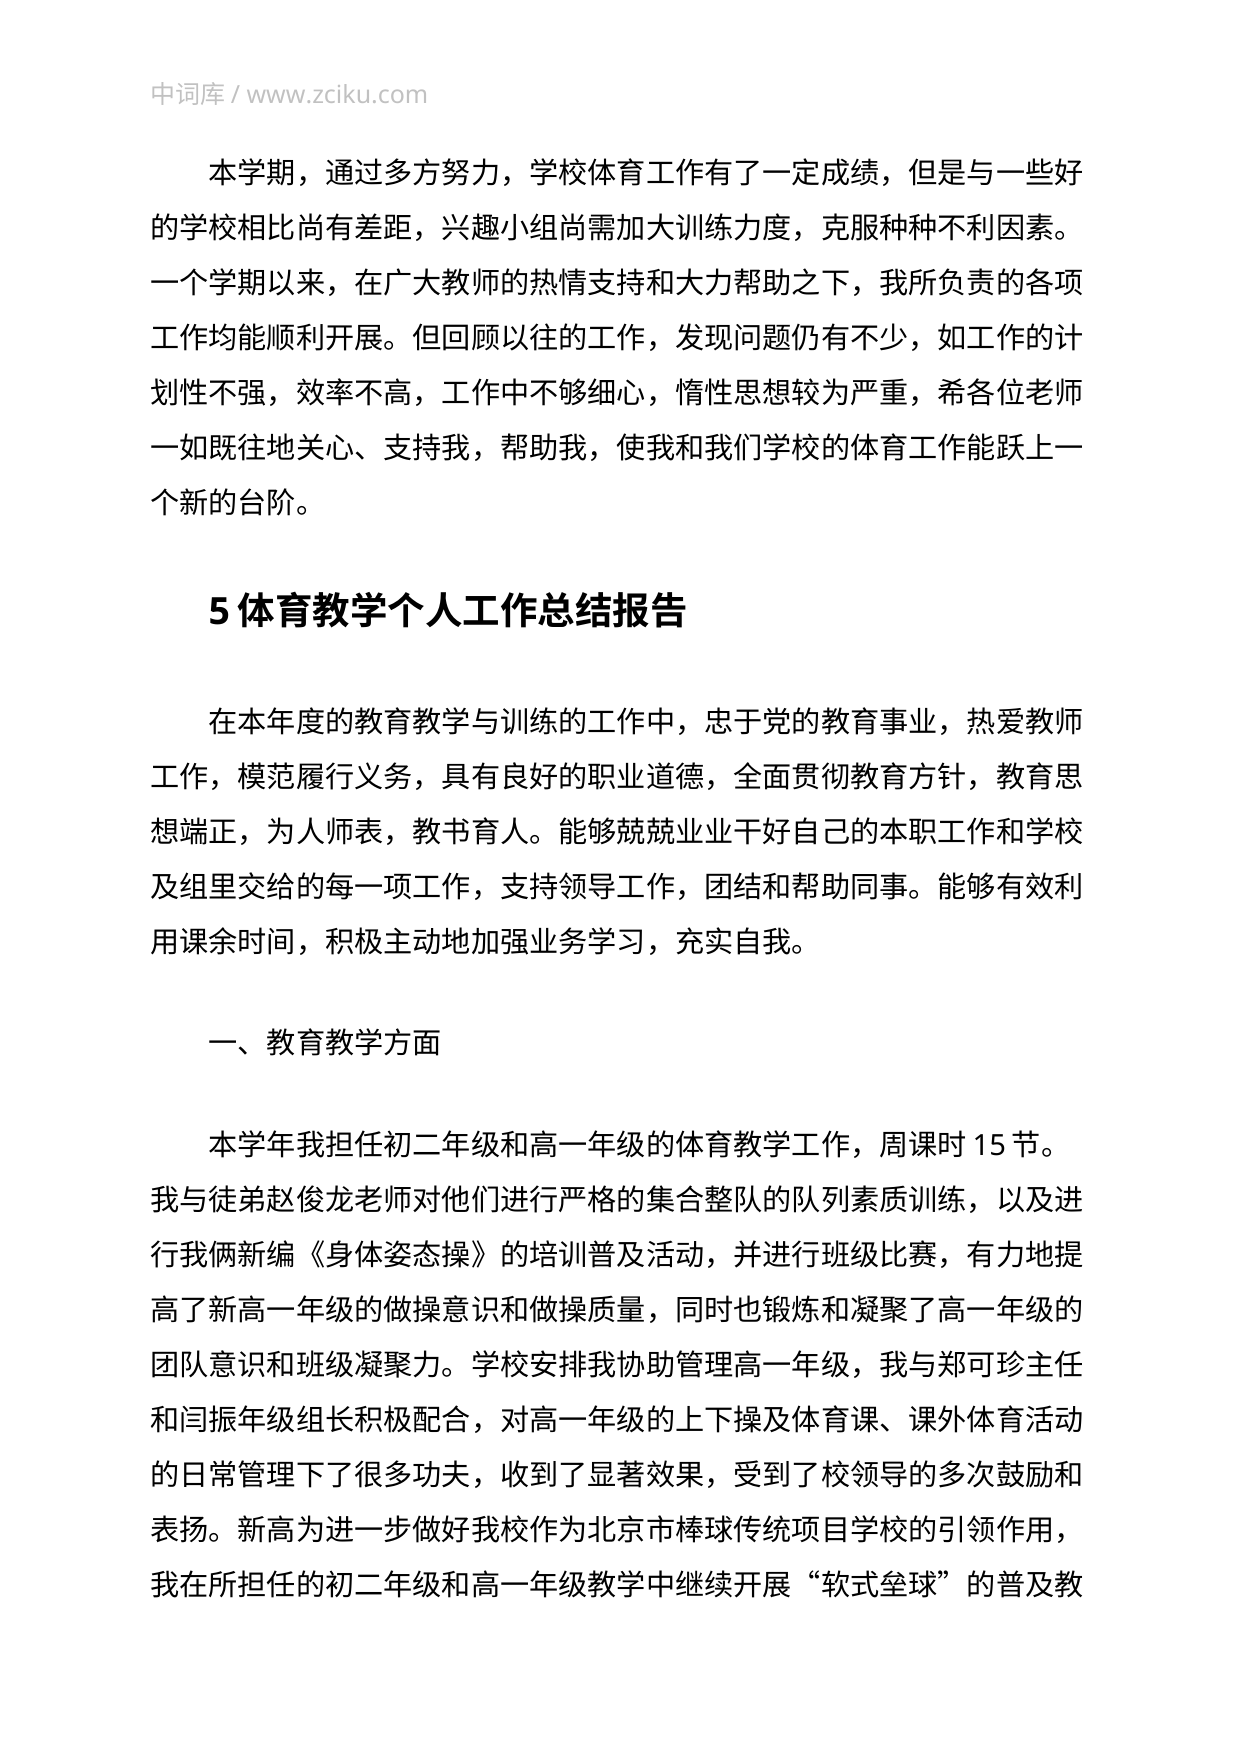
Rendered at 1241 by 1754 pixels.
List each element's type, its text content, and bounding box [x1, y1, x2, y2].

text 5体育教学个人工作总结报告 [150, 581, 1090, 636]
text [150, 1122, 1090, 1603]
text 一、教育教学方面 [150, 1020, 1090, 1062]
text 在本年度的教育教学与训练的工作中，忠于党的教育事业，热爱教师工作，模范履行义务，具有良好的职业道德，全面贯彻教育方针，教育思想端正，为人师表，教书育人。能够兢兢业业干好自己的本职工作和学校及组里交给的每一项工作，支持领导工作，团结和帮助同事。能够有效利用课余时间，积极主动地加强业务学习，充实自我。 [150, 699, 1090, 961]
text 本学期，通过多方努力，学校体育工作有了一定成绩，但是与一些好的学校相比尚有差距，兴趣小组尚需加大训练力度，克服种种不利因素。一个学期以来，在广大教师的热情支持和大力帮助之下，我所负责的各项工作均能顺利开展。但回顾以往的工作，发现问题仍有不少，如工作的计划性不强，效率不高，工作中不够细心，惰性思想较为严重，希各位老师一如既往地关心、支持我，帮助我，使我和我们学校的体育工作能跃上一个新的台阶。 [150, 150, 1090, 522]
